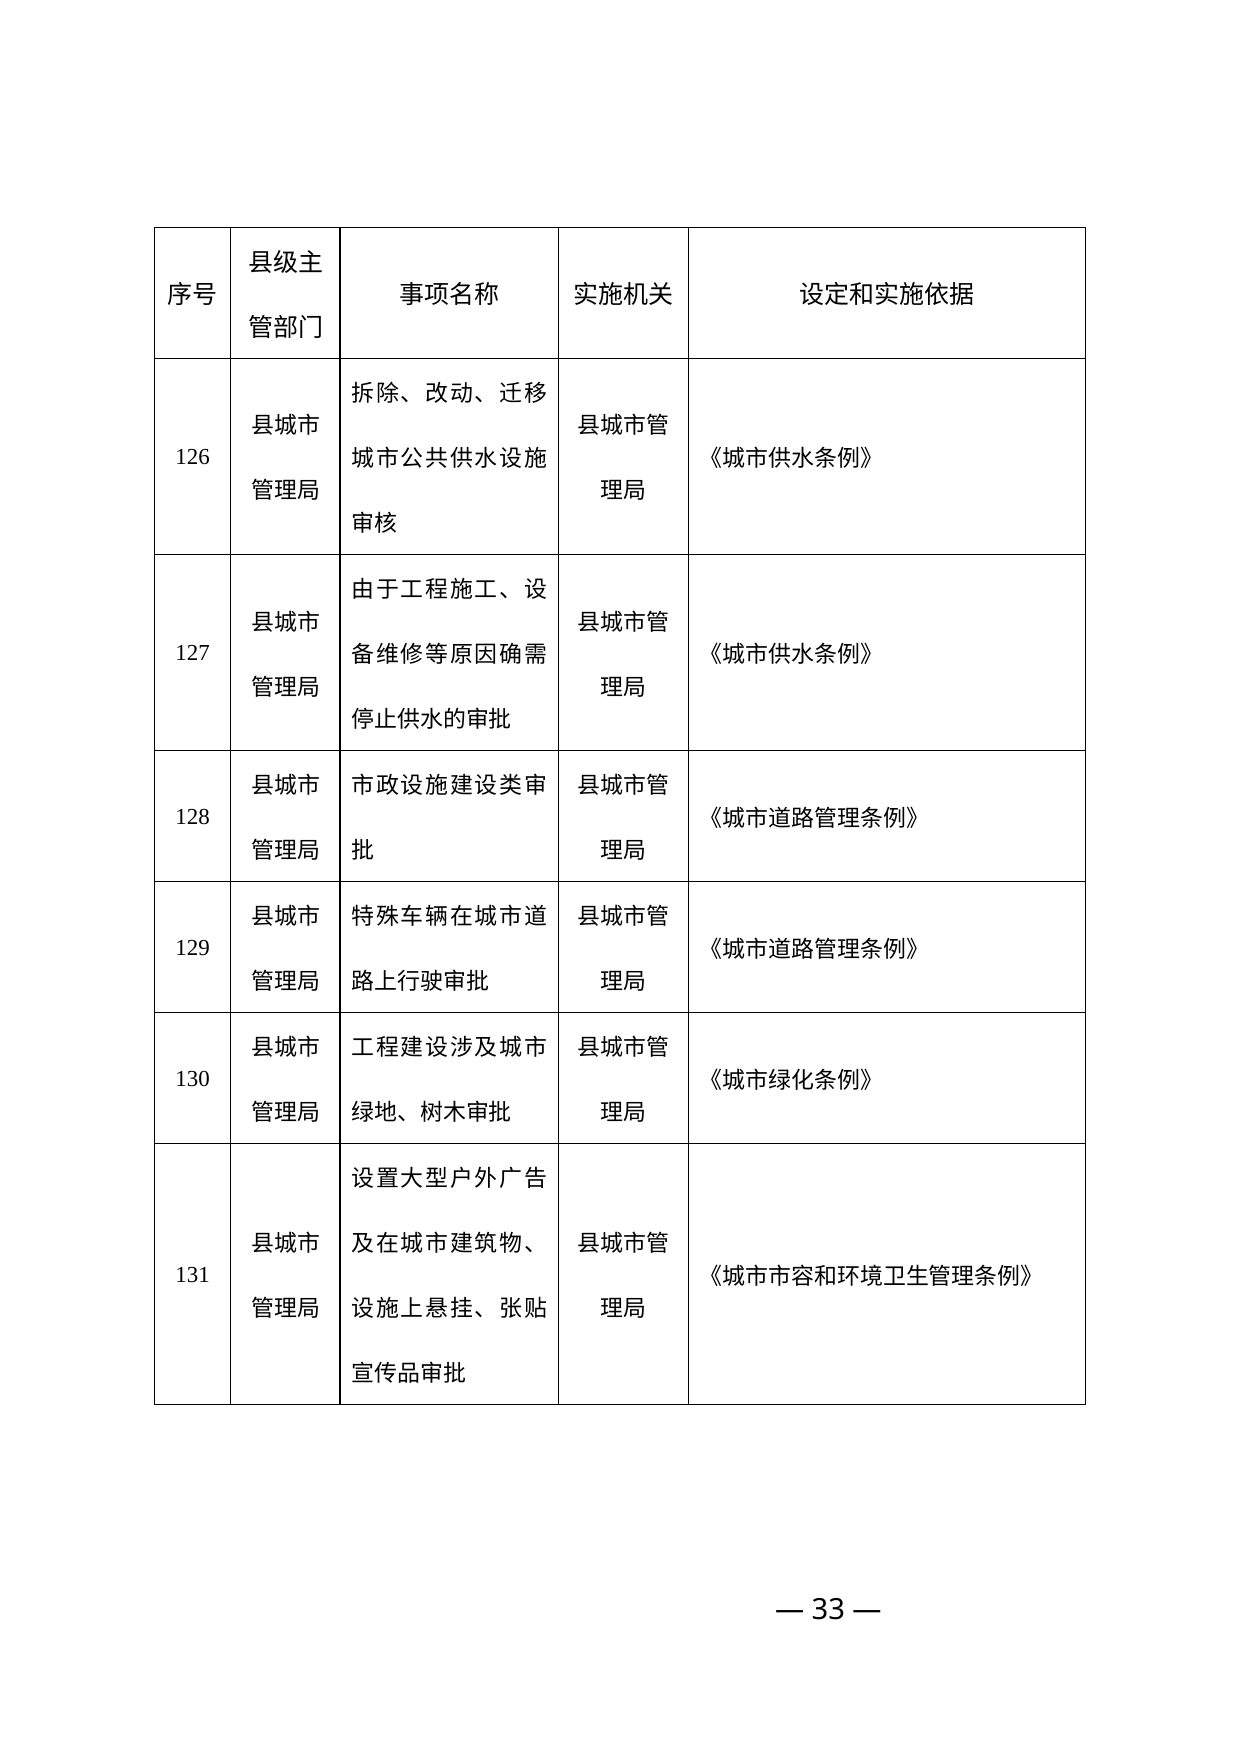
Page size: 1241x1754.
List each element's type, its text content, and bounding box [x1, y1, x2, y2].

table_cell 拆除、改动、迁移城市公共供水设施审核 [341, 359, 558, 554]
table_cell 特殊车辆在城市道路上行驶审批 [341, 882, 558, 1012]
table_cell 市政设施建设类审批 [341, 751, 558, 881]
table_cell 《城市供水条例》 [689, 359, 1085, 554]
table_header 县级主管部门 [231, 228, 339, 358]
table_cell 县城市管理局 [231, 1144, 339, 1404]
table_cell 县城市管理局 [559, 359, 688, 554]
table_header 设定和实施依据 [689, 228, 1085, 358]
table_cell 127 [155, 555, 230, 750]
table_cell 县城市管理局 [559, 751, 688, 881]
table_cell 129 [155, 882, 230, 1012]
table_cell 130 [155, 1013, 230, 1143]
table_cell 县城市管理局 [559, 882, 688, 1012]
table_cell 县城市管理局 [231, 359, 339, 554]
table_cell 《城市市容和环境卫生管理条例》 [689, 1144, 1085, 1404]
table_header 事项名称 [341, 228, 558, 358]
table_cell 《城市绿化条例》 [689, 1013, 1085, 1143]
table_cell 工程建设涉及城市绿地、树木审批 [341, 1013, 558, 1143]
table_header 序号 [155, 228, 230, 358]
table_cell 县城市管理局 [231, 1013, 339, 1143]
table_header 实施机关 [559, 228, 688, 358]
table_cell 县城市管理局 [559, 1013, 688, 1143]
table_cell 县城市管理局 [231, 751, 339, 881]
table_cell 《城市道路管理条例》 [689, 882, 1085, 1012]
table_cell 由于工程施工、设备维修等原因确需停止供水的审批 [341, 555, 558, 750]
table_cell 县城市管理局 [231, 882, 339, 1012]
table_cell 县城市管理局 [559, 555, 688, 750]
table_cell 128 [155, 751, 230, 881]
table_cell 131 [155, 1144, 230, 1404]
table_cell 县城市管理局 [559, 1144, 688, 1404]
table_cell 《城市供水条例》 [689, 555, 1085, 750]
table_cell 126 [155, 359, 230, 554]
table_cell 设置大型户外广告及在城市建筑物、设施上悬挂、张贴宣传品审批 [341, 1144, 558, 1404]
table_cell 县城市管理局 [231, 555, 339, 750]
table_cell 《城市道路管理条例》 [689, 751, 1085, 881]
